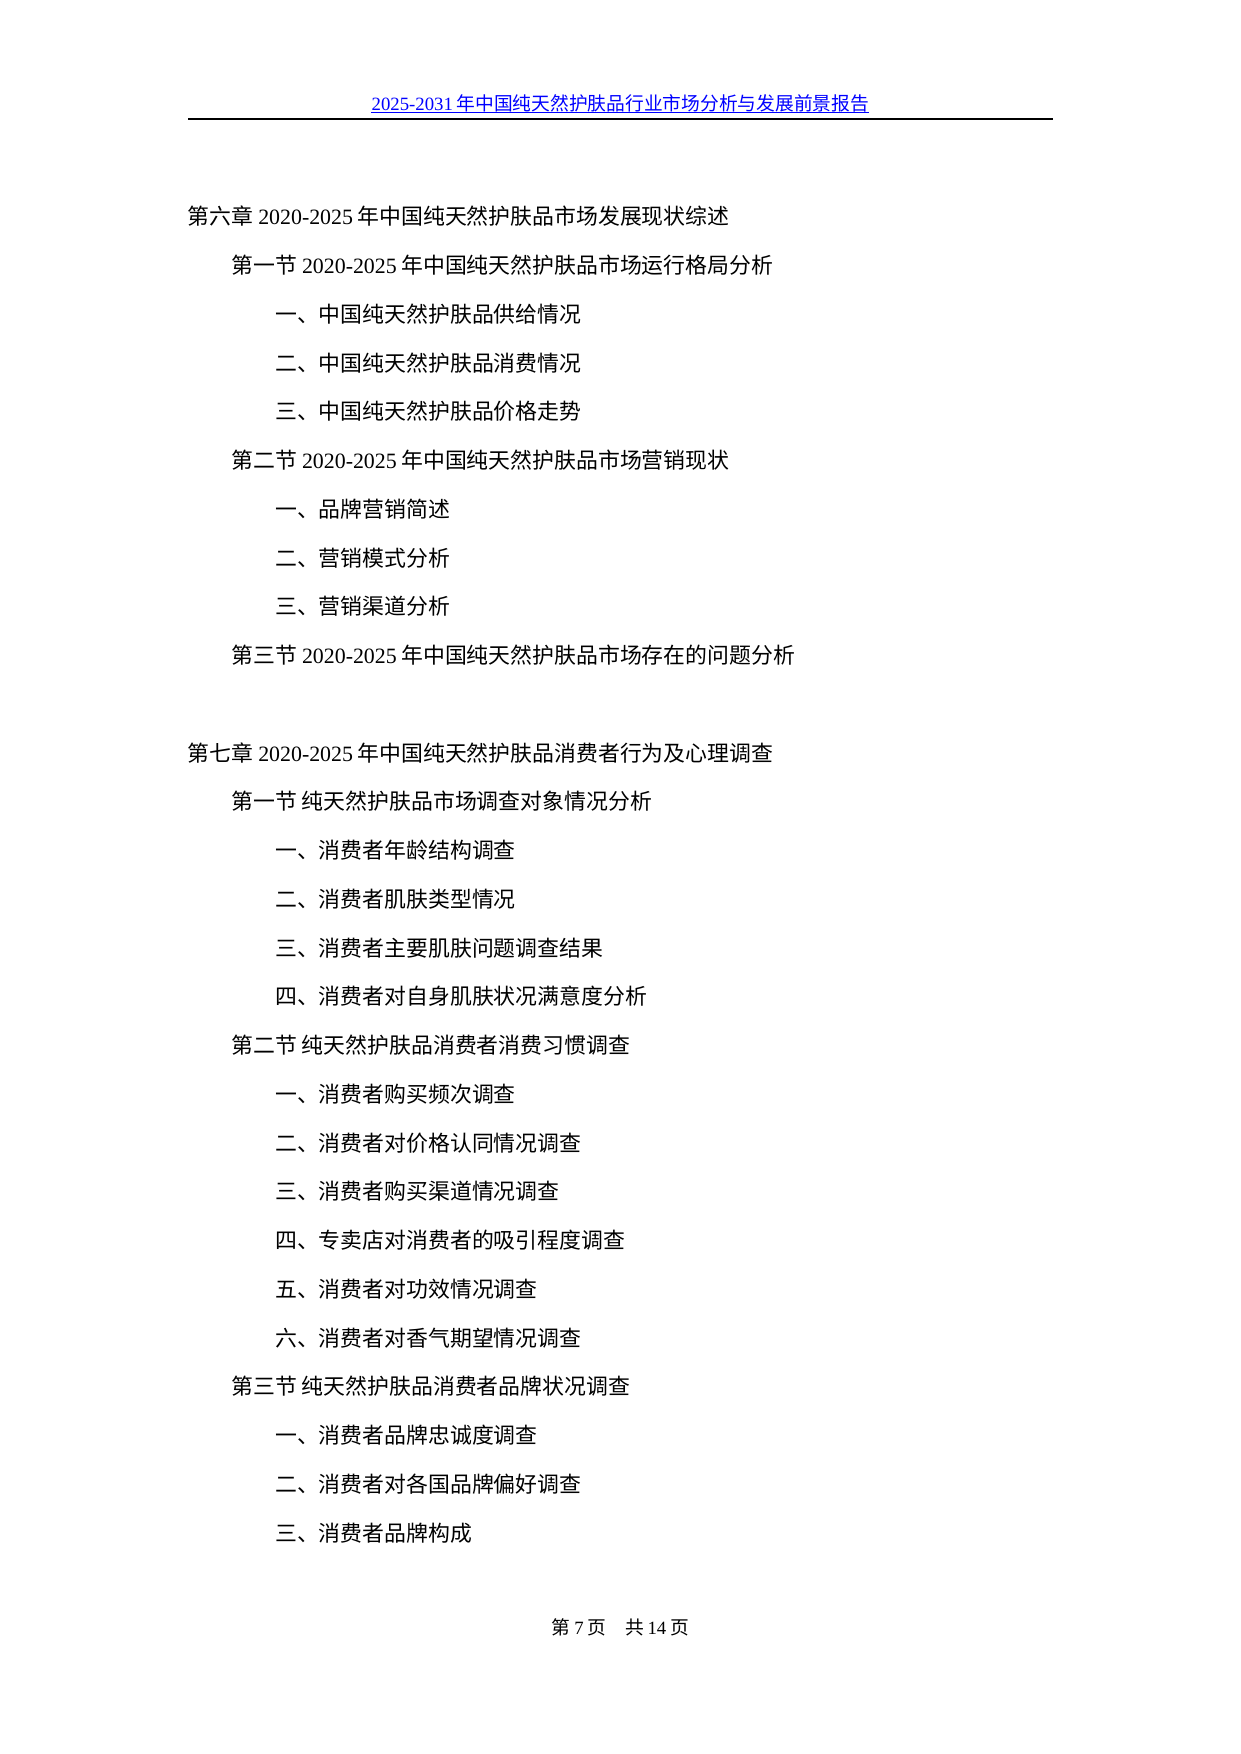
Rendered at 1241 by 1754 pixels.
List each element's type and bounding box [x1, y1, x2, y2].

text [187, 150, 1053, 1548]
